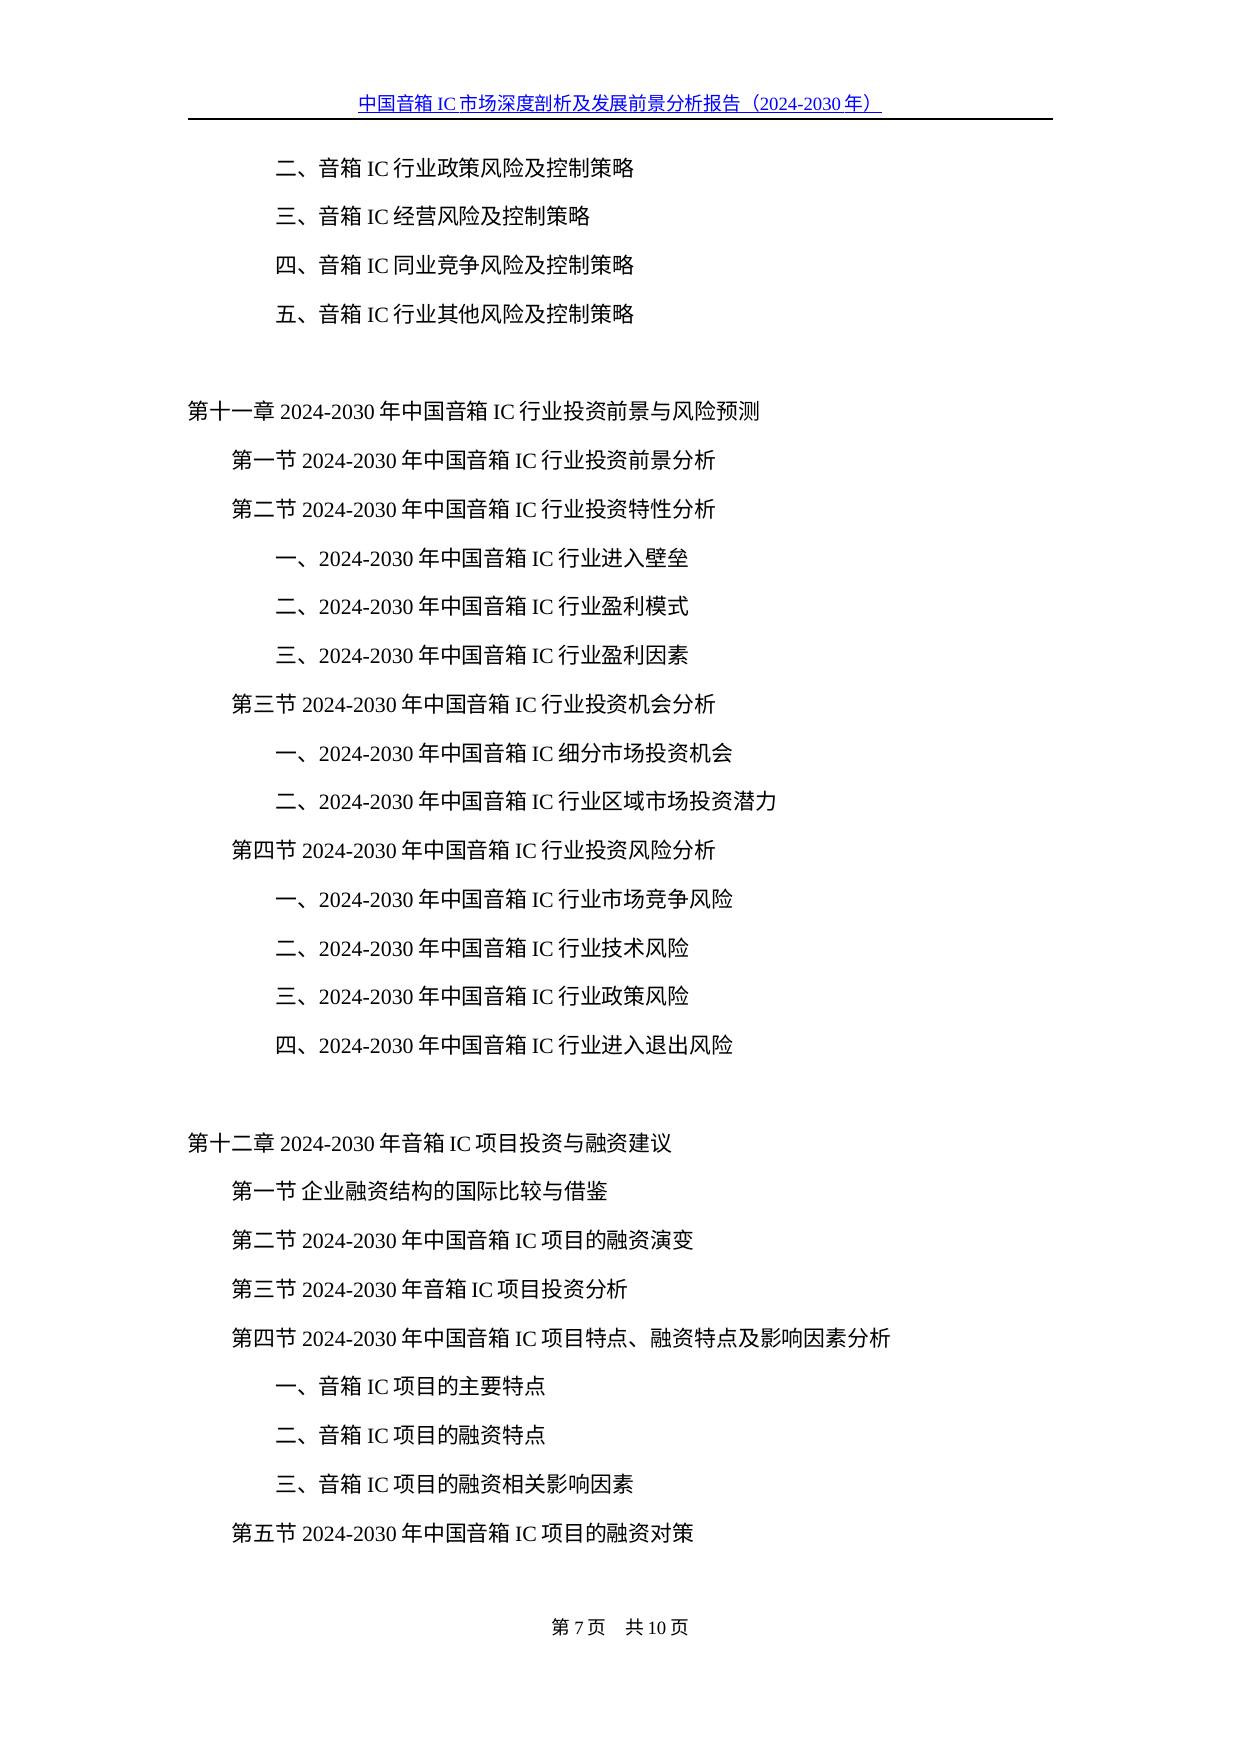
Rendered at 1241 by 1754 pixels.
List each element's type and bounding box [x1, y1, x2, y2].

text [187, 150, 1053, 1548]
